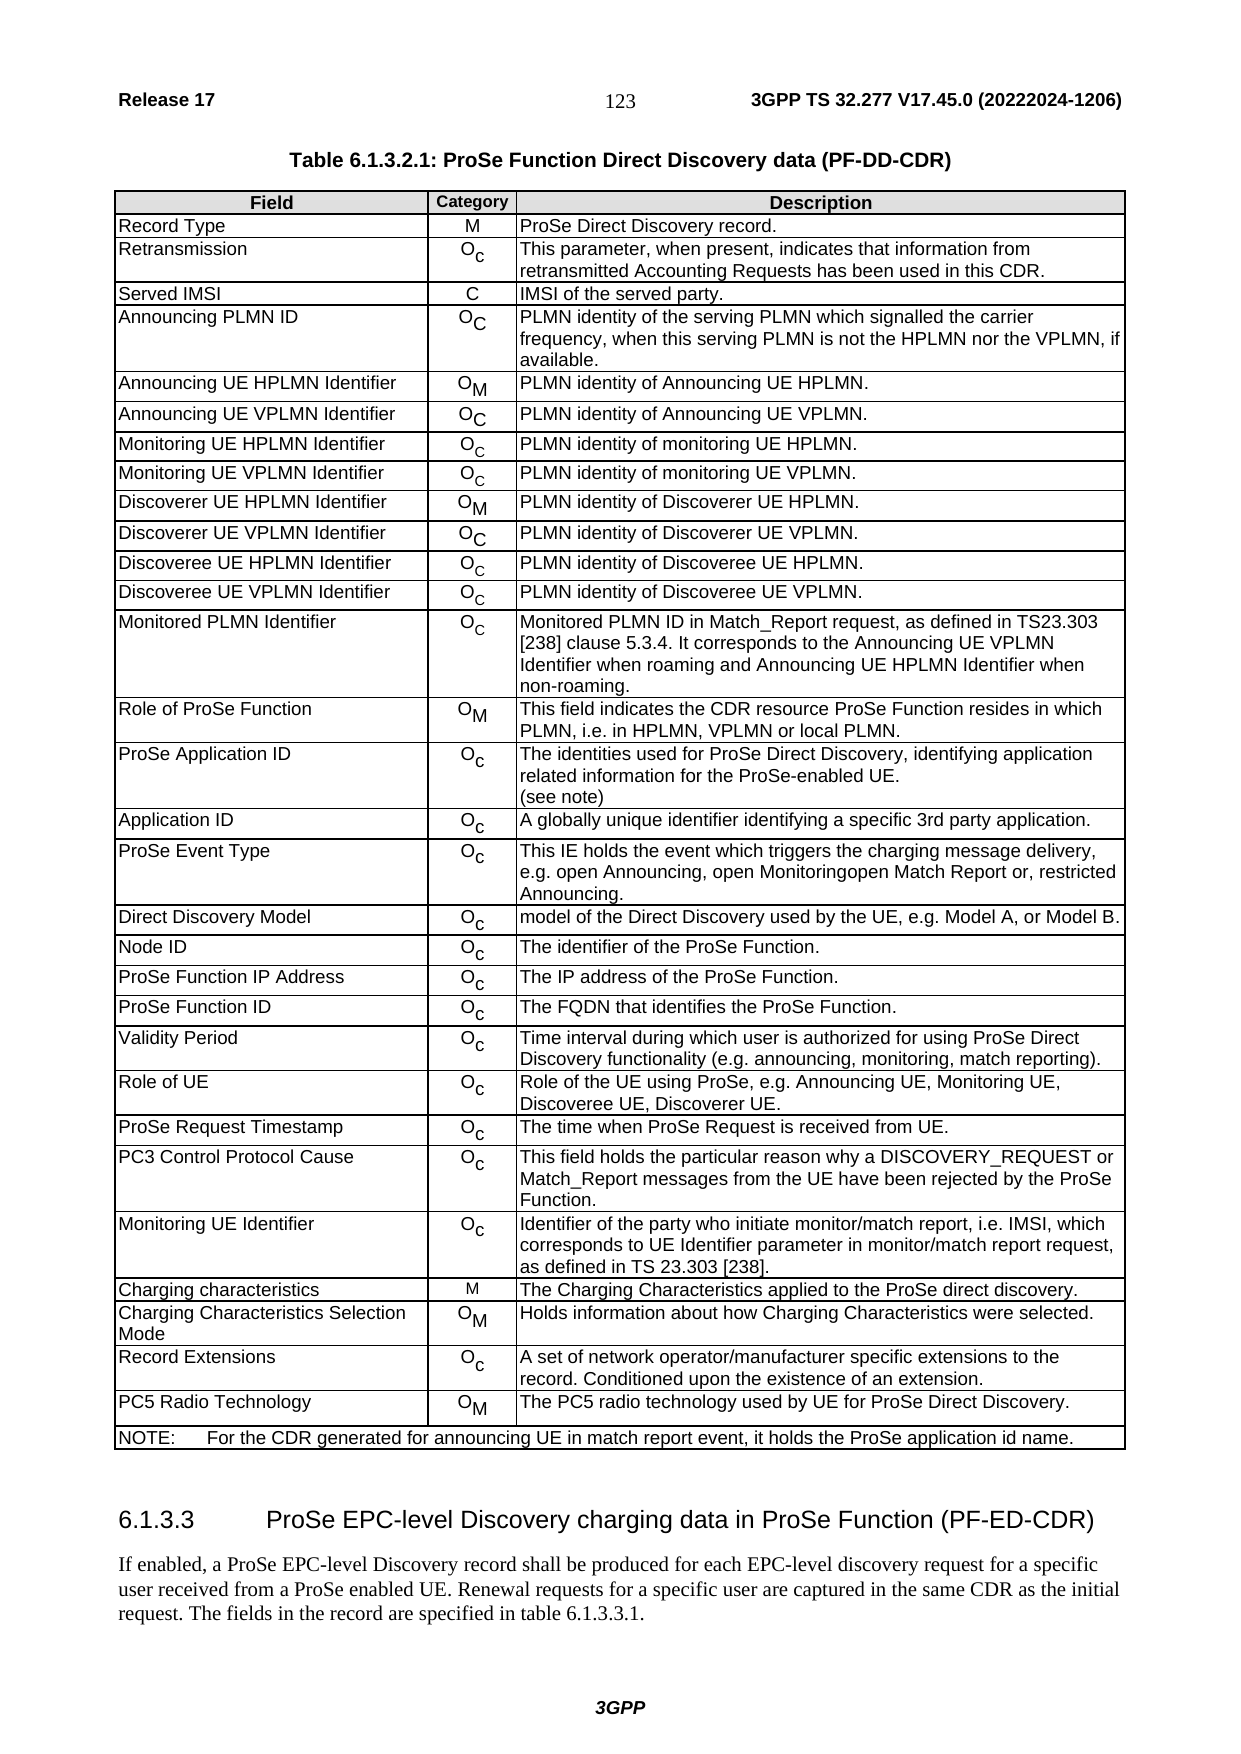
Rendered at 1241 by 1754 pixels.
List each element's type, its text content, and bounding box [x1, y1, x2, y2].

table_cell The identities used for ProSe Direct Discovery, identifying application related information for the ProSe-enabled UE. (see note) [517, 743, 1124, 808]
table_cell Oc [429, 906, 516, 934]
table_cell Discoveree UE HPLMN Identifier [116, 552, 427, 579]
table_cell ProSe Event Type [116, 840, 427, 904]
table_cell The Charging Characteristics applied to the ProSe direct discovery. [517, 1279, 1124, 1300]
table_cell OM [429, 698, 516, 741]
table_cell This field holds the particular reason why a DISCOVERY_REQUEST or Match_Report messages from the UE have been rejected by the ProSe Function. [517, 1146, 1124, 1211]
table_cell Discoverer UE HPLMN Identifier [116, 491, 427, 520]
table_cell OM [429, 1391, 516, 1425]
table_cell Record Extensions [116, 1346, 427, 1389]
table_cell Discoveree UE VPLMN Identifier [116, 581, 427, 609]
table_cell OM [429, 1302, 516, 1345]
table_cell C [429, 283, 516, 304]
table_cell Oc [429, 966, 516, 995]
table_cell Monitoring UE HPLMN Identifier [116, 433, 427, 460]
table_cell Oc [429, 1346, 516, 1389]
table_cell Identifier of the party who initiate monitor/match report, i.e. IMSI, which corresponds to UE Identifier parameter in monitor/match report request, as defined in TS 23.303 [238]. [517, 1212, 1124, 1277]
table_cell PC5 Radio Technology [116, 1391, 427, 1425]
table_cell OC [429, 581, 516, 609]
table_cell The PC5 radio technology used by UE for ProSe Direct Discovery. [517, 1391, 1124, 1425]
table_cell Served IMSI [116, 283, 427, 304]
table_cell ProSe Request Timestamp [116, 1116, 427, 1144]
table_cell PLMN identity of Discoverer UE VPLMN. [517, 522, 1124, 550]
table_cell OC [429, 306, 516, 371]
table_cell Announcing UE VPLMN Identifier [116, 402, 427, 431]
table_cell Node ID [116, 936, 427, 964]
table_cell Charging characteristics [116, 1279, 427, 1300]
table_cell ProSe Function ID [116, 996, 427, 1025]
table_cell Application ID [116, 809, 427, 838]
table_cell The time when ProSe Request is received from UE. [517, 1116, 1124, 1144]
table_cell Oc [429, 809, 516, 838]
table_header Description [517, 192, 1124, 213]
table_cell OC [429, 402, 516, 431]
table_cell PLMN identity of Announcing UE HPLMN. [517, 372, 1124, 401]
table_cell M [429, 1279, 516, 1300]
table_cell OC [429, 462, 516, 490]
table_cell Role of UE [116, 1071, 427, 1114]
table_cell IMSI of the served party. [517, 283, 1124, 304]
table_cell M [429, 215, 516, 236]
table_cell OC [429, 611, 516, 697]
table_cell Role of the UE using ProSe, e.g. Announcing UE, Monitoring UE, Discoveree UE, Discoverer UE. [517, 1071, 1124, 1114]
table_cell OM [429, 491, 516, 520]
table_cell Oc [429, 238, 516, 281]
table_cell PLMN identity of the serving PLMN which signalled the carrier frequency, when this serving PLMN is not the HPLMN nor the VPLMN, if available. [517, 306, 1124, 371]
table_cell This field indicates the CDR resource ProSe Function resides in which PLMN, i.e. in HPLMN, VPLMN or local PLMN. [517, 698, 1124, 741]
table_cell Role of ProSe Function [116, 698, 427, 741]
table_cell PLMN identity of monitoring UE HPLMN. [517, 433, 1124, 460]
table_cell Direct Discovery Model [116, 906, 427, 934]
table_cell Oc [429, 1027, 516, 1069]
table_cell Monitoring UE Identifier [116, 1212, 427, 1277]
table_cell OC [429, 552, 516, 579]
table_header Category [429, 192, 516, 213]
table_cell Announcing UE HPLMN Identifier [116, 372, 427, 401]
table_cell Monitored PLMN Identifier [116, 611, 427, 697]
table_cell PLMN identity of Discoveree UE HPLMN. [517, 552, 1124, 579]
table_cell PLMN identity of monitoring UE VPLMN. [517, 462, 1124, 490]
subtitle 6.1.3.3 ProSe EPC-level Discovery charging data in ProSe Function (PF-ED-CDR) [118, 1505, 1122, 1534]
table_cell Retransmission [116, 238, 427, 281]
table_cell Monitoring UE VPLMN Identifier [116, 462, 427, 490]
table_cell This IE holds the event which triggers the charging message delivery, e.g. open Announcing, open Monitoringopen Match Report or, restricted Announcing. [517, 840, 1124, 904]
table_cell OC [429, 433, 516, 460]
table_cell ProSe Application ID [116, 743, 427, 808]
table_cell PLMN identity of Discoveree UE VPLMN. [517, 581, 1124, 609]
table_cell Oc [429, 1116, 516, 1144]
table_cell PC3 Control Protocol Cause [116, 1146, 427, 1211]
table_cell Oc [429, 840, 516, 904]
text Table 6.1.3.2.1: ProSe Function Direct Discovery data (PF-DD-CDR) [118, 147, 1122, 171]
table_cell A set of network operator/manufacturer specific extensions to the record. Conditioned upon the existence of an extension. [517, 1346, 1124, 1389]
table_cell Oc [429, 936, 516, 964]
table_cell Discoverer UE VPLMN Identifier [116, 522, 427, 550]
table_cell Time interval during which user is authorized for using ProSe Direct Discovery functionality (e.g. announcing, monitoring, match reporting). [517, 1027, 1124, 1069]
table_cell Announcing PLMN ID [116, 306, 427, 371]
table_cell Validity Period [116, 1027, 427, 1069]
table_cell Oc [429, 1212, 516, 1277]
table_cell model of the Direct Discovery used by the UE, e.g. Model A, or Model B. [517, 906, 1124, 934]
table_cell ProSe Function IP Address [116, 966, 427, 995]
table_header Field [116, 192, 427, 213]
table_cell Oc [429, 743, 516, 808]
table_cell Monitored PLMN ID in Match_Report request, as defined in TS23.303 [238] clause 5.3.4. It corresponds to the Announcing UE VPLMN Identifier when roaming and Announcing UE HPLMN Identifier when non-roaming. [517, 611, 1124, 697]
table_cell Holds information about how Charging Characteristics were selected. [517, 1302, 1124, 1345]
table_cell Charging Characteristics Selection Mode [116, 1302, 427, 1345]
table_cell PLMN identity of Announcing UE VPLMN. [517, 402, 1124, 431]
table_cell OC [429, 522, 516, 550]
table_cell Oc [429, 1146, 516, 1211]
table_cell This parameter, when present, indicates that information from retransmitted Accounting Requests has been used in this CDR. [517, 238, 1124, 281]
table_cell Oc [429, 996, 516, 1025]
table_cell OM [429, 372, 516, 401]
table_cell PLMN identity of Discoverer UE HPLMN. [517, 491, 1124, 520]
table_cell A globally unique identifier identifying a specific 3rd party application. [517, 809, 1124, 838]
table_cell The identifier of the ProSe Function. [517, 936, 1124, 964]
table_cell ProSe Direct Discovery record. [517, 215, 1124, 236]
text If enabled, a ProSe EPC-level Discovery record shall be produced for each EPC-level discovery request for a specific user received from a ProSe enabled UE. Renewal requests for a specific user are captured in the same CDR as the initial request. The fields in the record are specified in table 6.1.3.3.1. [118, 1552, 1122, 1624]
table_cell The IP address of the ProSe Function. [517, 966, 1124, 995]
table_cell The FQDN that identifies the ProSe Function. [517, 996, 1124, 1025]
table_cell Oc [429, 1071, 516, 1114]
table_cell Record Type [116, 215, 427, 236]
table_cell Note: For the CDR generated for announcing UE in match report event, it holds the ProSe application id name. [116, 1427, 1124, 1448]
